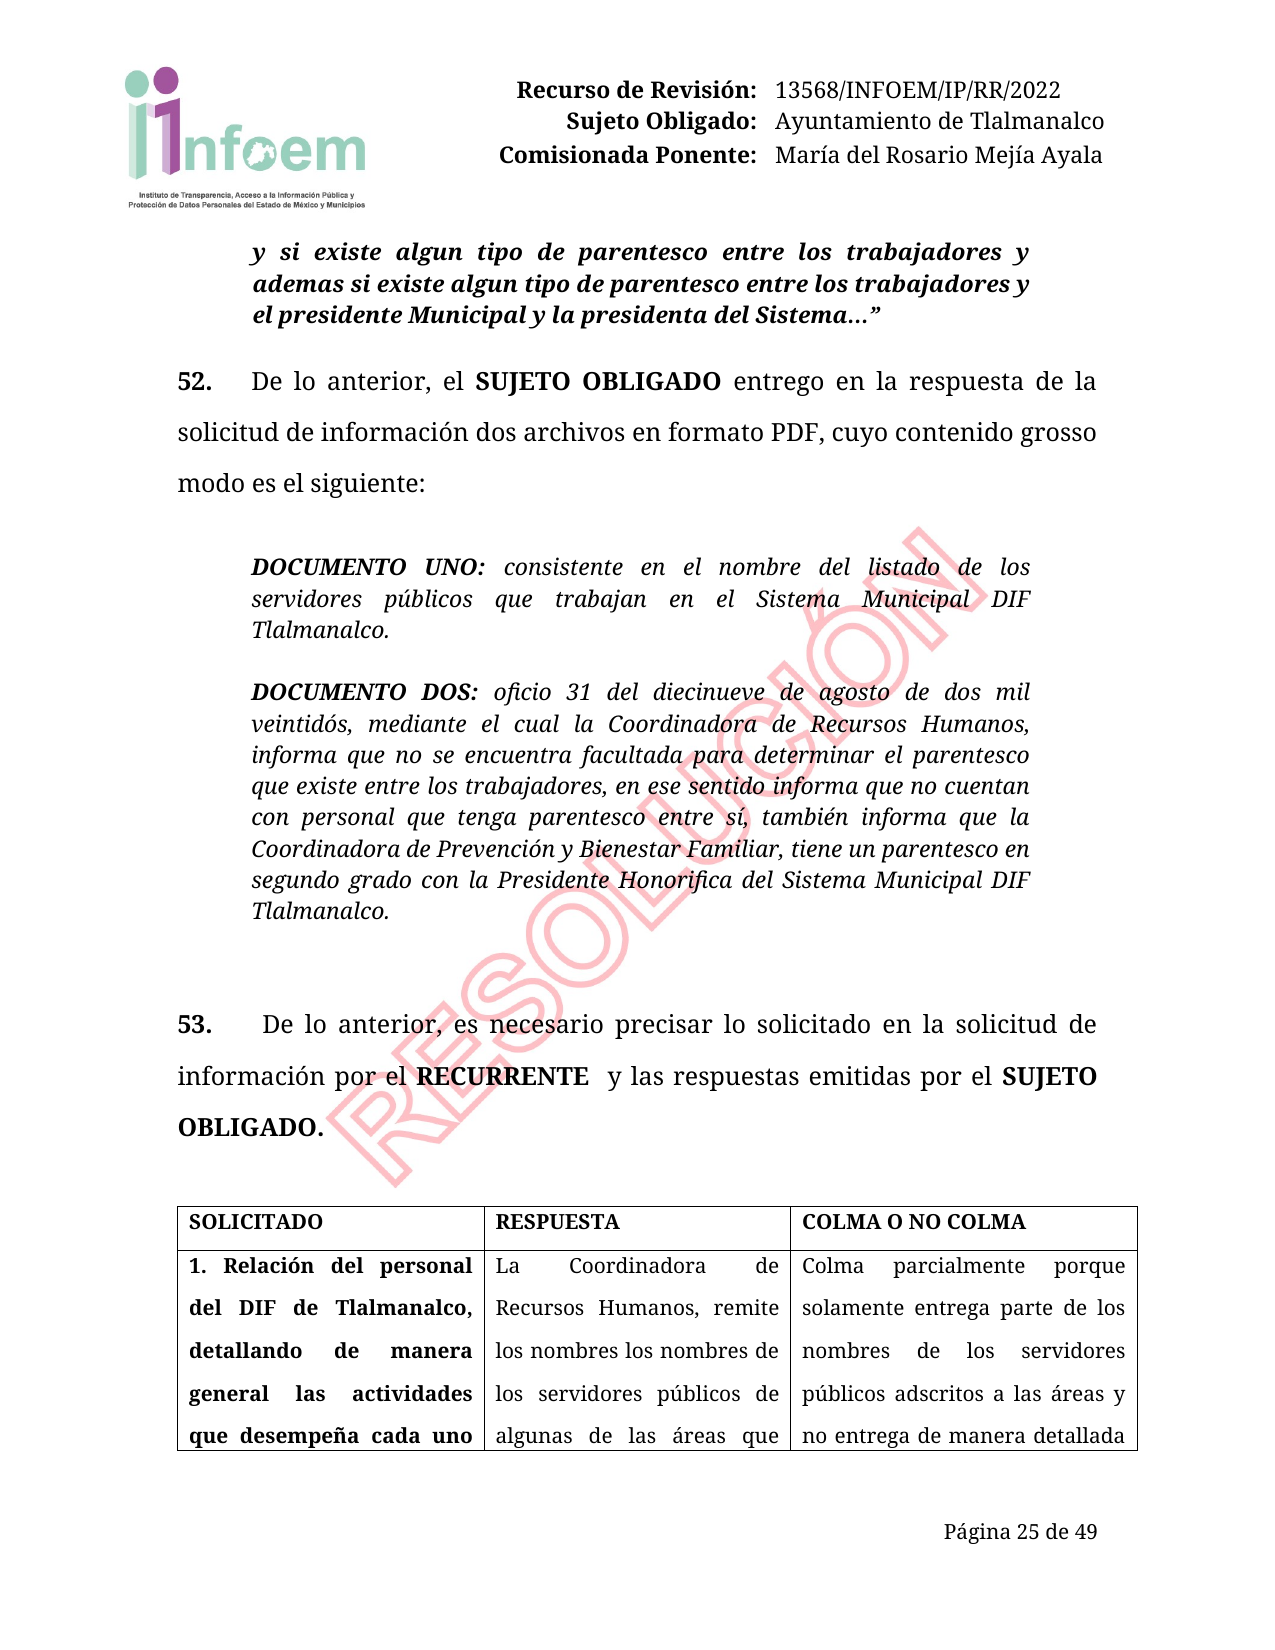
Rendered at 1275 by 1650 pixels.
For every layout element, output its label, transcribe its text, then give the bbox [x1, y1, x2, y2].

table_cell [485, 1251, 790, 1450]
list De lo anterior, es necesario precisar lo solicitado en la solicitud de información por el RECURRENTE y las respuestas emitidas por el SUJETO OBLIGADO. [177, 1007, 1098, 1143]
list DOCUMENTO UNO: consistente en el nombre del listado de los servidores públicos que trabajan en el Sistema Municipal DIF Tlalmanalco. [251, 551, 1034, 645]
picture [5, 6, 1275, 1650]
table_header COLMA O NO COLMA [791, 1207, 1137, 1250]
table_header RESPUESTA [485, 1207, 790, 1250]
table_header SOLICITADO [178, 1207, 484, 1250]
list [252, 236, 1034, 330]
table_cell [178, 1251, 484, 1450]
list De lo anterior, el SUJETO OBLIGADO entrego en la respuesta de la solicitud de información dos archivos en formato PDF, cuyo contenido grosso modo es el siguiente: [177, 364, 1098, 500]
list DOCUMENTO DOS: oficio 31 del diecinueve de agosto de dos mil veintidós, mediante el cual la Coordinadora de Recursos Humanos, informa que no se encuentra facultada para determinar el parentesco que existe entre los trabajadores, en ese sentido informa que no cuentan con personal que tenga parentesco entre sí, también informa que la Coordinadora de Prevención y Bienestar Familiar, tiene un parentesco en segundo grado con la Presidente Honorifica del Sistema Municipal DIF Tlalmanalco. [251, 676, 1034, 926]
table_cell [791, 1251, 1137, 1450]
